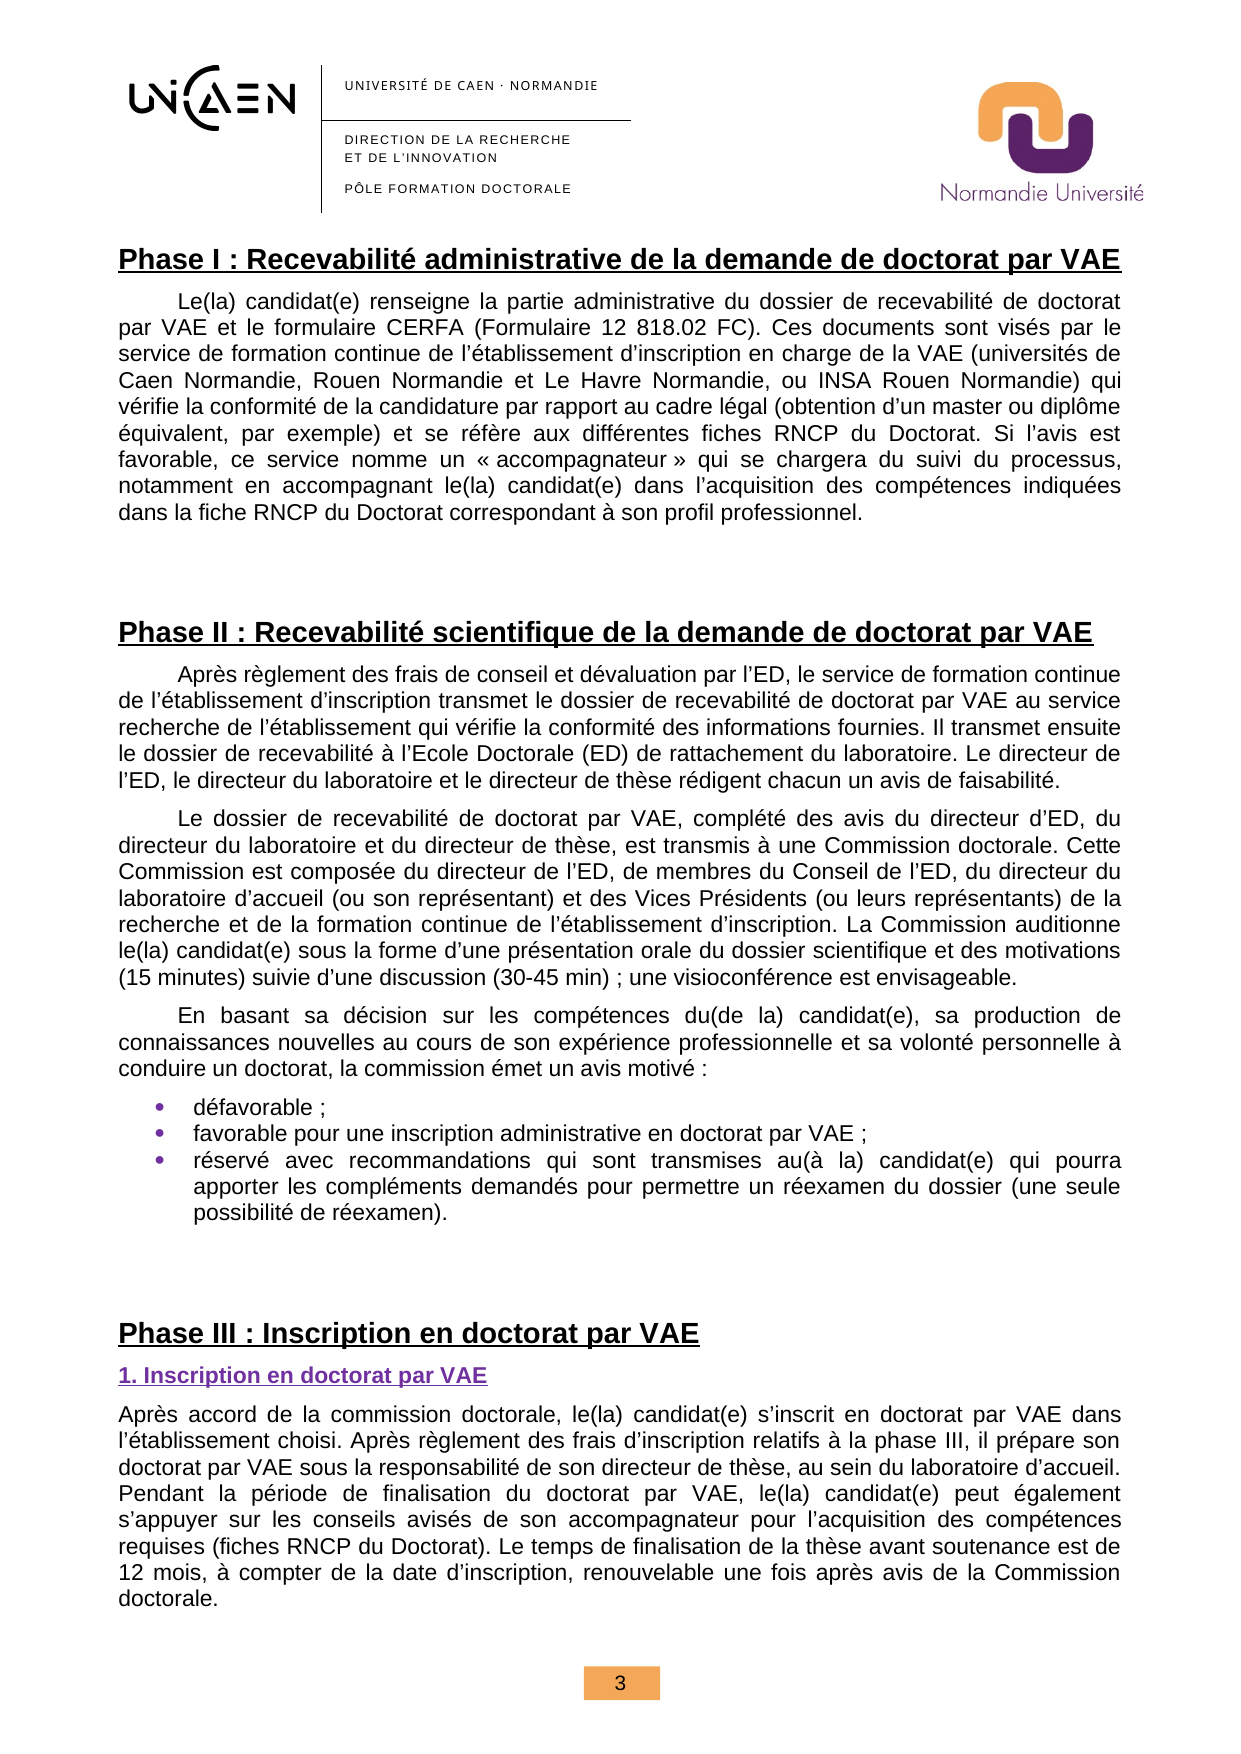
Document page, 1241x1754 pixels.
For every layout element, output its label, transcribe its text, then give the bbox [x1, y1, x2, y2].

text Après règlement des frais de conseil et dévaluation par l’ED, le service de formation continue de l’établissement d’inscription transmet le dossier de recevabilité de doctorat par VAE au service recherche de l’établissement qui vérifie la conformité des informations fournies. Il transmet ensuite le dossier de recevabilité à l’Ecole Doctorale (ED) de rattachement du laboratoire. Le directeur de l’ED, le directeur du laboratoire et le directeur de thèse rédigent chacun un avis de faisabilité. [118, 661, 1122, 793]
text 1. Inscription en doctorat par VAE [118, 1362, 1122, 1388]
picture [129, 65, 295, 131]
text Phase I : Recevabilité administrative de la demande de doctorat par VAE [118, 242, 1122, 271]
list défavorable ; [156, 1094, 1122, 1120]
text Phase III : Inscription en doctorat par VAE [118, 1316, 1122, 1349]
picture [941, 82, 1144, 201]
text En basant sa décision sur les compétences du(de la) candidat(e), sa production de connaissances nouvelles au cours de son expérience professionnelle et sa volonté personnelle à conduire un doctorat, la commission émet un avis motivé : [118, 1002, 1122, 1081]
text Le(la) candidat(e) renseigne la partie administrative du dossier de recevabilité de doctorat par VAE et le formulaire CERFA (Formulaire 12 818.02 FC). Ces documents sont visés par le service de formation continue de l’établissement d’inscription en charge de la VAE (universités de Caen Normandie, Rouen Normandie et Le Havre Normandie, ou INSA Rouen Normandie) qui vérifie la conformité de la candidature par rapport au cadre légal (obtention d’un master ou diplôme équivalent, par exemple) et se réfère aux différentes fiches RNCP du Doctorat. Si l’avis est favorable, ce service nomme un « accompagnateur » qui se chargera du suivi du processus, notamment en accompagnant le(la) candidat(e) dans l’acquisition des compétences indiquées dans la fiche RNCP du Doctorat correspondant à son profil professionnel. [118, 288, 1122, 525]
text Après accord de la commission doctorale, le(la) candidat(e) s’inscrit en doctorat par VAE dans l’établissement choisi. Après règlement des frais d’inscription relatifs à la phase III, il prépare son doctorat par VAE sous la responsabilité de son directeur de thèse, au sein du laboratoire d’accueil. Pendant la période de finalisation du doctorat par VAE, le(la) candidat(e) peut également s’appuyer sur les conseils avisés de son accompagnateur pour l’acquisition des compétences requises (fiches RNCP du Doctorat). Le temps de finalisation de la thèse avant soutenance est de 12 mois, à compter de la date d’inscription, renouvelable une fois après avis de la Commission doctorale. [118, 1401, 1122, 1612]
list favorable pour une inscription administrative en doctorat par VAE ; [156, 1120, 1122, 1147]
text Le dossier de recevabilité de doctorat par VAE, complété des avis du directeur d’ED, du directeur du laboratoire et du directeur de thèse, est transmis à une Commission doctorale. Cette Commission est composée du directeur de l’ED, de membres du Conseil de l’ED, du directeur du laboratoire d’accueil (ou son représentant) et des Vices Présidents (ou leurs représentants) de la recherche et de la formation continue de l’établissement d’inscription. La Commission auditionne le(la) candidat(e) sous la forme d’une présentation orale du dossier scientifique et des motivations (15 minutes) suivie d’une discussion (30-45 min) ; une visioconférence est envisageable. [118, 805, 1122, 990]
list réservé avec recommandations qui sont transmises au(à la) candidat(e) qui pourra apporter les compléments demandés pour permettre un réexamen du dossier (une seule possibilité de réexamen). [156, 1147, 1122, 1226]
text Phase II : Recevabilité scientifique de la demande de doctorat par VAE [118, 615, 1122, 649]
